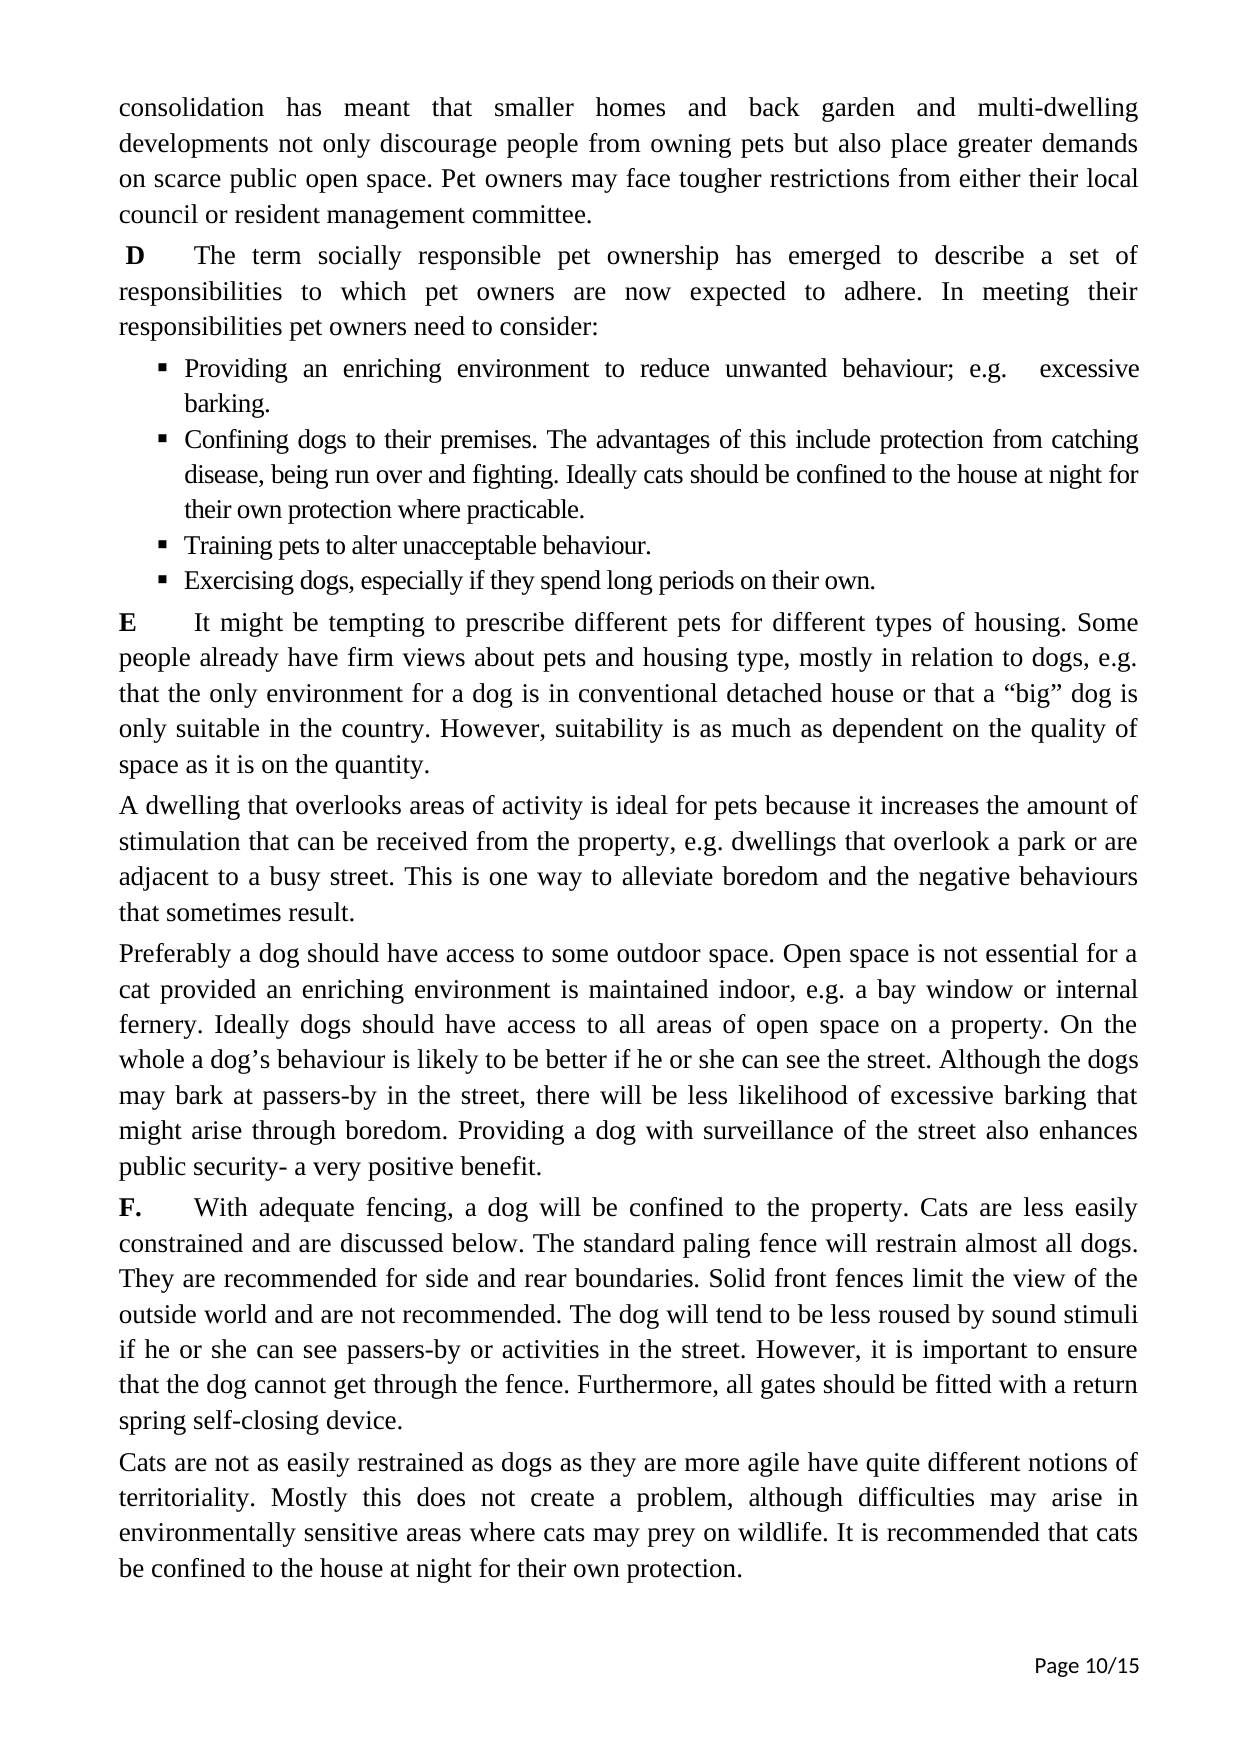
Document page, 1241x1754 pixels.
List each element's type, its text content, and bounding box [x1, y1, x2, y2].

list Confining dogs to their premises. The advantages of this include protection from catching disease, being run over and fighting. Ideally cats should be confined to the house at night for their own protection where practicable. [156, 420, 1140, 526]
text Cats are not as easily restrained as dogs as they are more agile have quite different notions of territoriality. Mostly this does not create a problem, although difficulties may arise in environmentally sensitive areas where cats may prey on wildlife. It is recommended that cats be confined to the house at night for their own protection. [118, 1443, 1140, 1584]
text A dwelling that overlooks areas of activity is ideal for pets because it increases the amount of stimulation that can be received from the property, e.g. dwellings that overlook a park or are adjacent to a busy street. This is one way to alleviate boredom and the negative behaviours that sometimes result. [118, 786, 1140, 928]
text D The term socially responsible pet ownership has emerged to describe a set of responsibilities to which pet owners are now expected to adhere. In meeting their responsibilities pet owners need to consider: [118, 236, 1140, 343]
list Training pets to alter unacceptable behaviour. [156, 526, 1140, 561]
text Preferably a dog should have access to some outdoor space. Open space is not essential for a cat provided an enriching environment is maintained indoor, e.g. a bay window or internal fernery. Ideally dogs should have access to all areas of open space on a property. On the whole a dog’s behaviour is likely to be better if he or she can see the street. Although the dogs may bark at passers-by in the street, there will be less likelihood of excessive barking that might arise through boredom. Providing a dog with surveillance of the street also enhances public security- a very positive benefit. [118, 934, 1140, 1182]
text E It might be tempting to prescribe different pets for different types of housing. Some people already have firm views about pets and housing type, mostly in relation to dogs, e.g. that the only environment for a dog is in conventional detached house or that a “big” dog is only suitable in the country. However, suitability is as much as dependent on the quality of space as it is on the quantity. [118, 603, 1140, 780]
text F. With adequate fencing, a dog will be confined to the property. Cats are less easily constrained and are discussed below. The standard paling fence will restrain almost all dogs. They are recommended for side and rear boundaries. Solid front fences limit the view of the outside world and are not recommended. The dog will tend to be less roused by sound stimuli if he or she can see passers-by or activities in the street. However, it is important to ensure that the dog cannot get through the fence. Furthermore, all gates should be fitted with a return spring self-closing device. [118, 1188, 1140, 1436]
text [118, 88, 1140, 230]
list Providing an enriching environment to reduce unwanted behaviour; e.g. excessive barking. [156, 349, 1140, 420]
list Exercising dogs, especially if they spend long periods on their own. [156, 561, 1140, 597]
